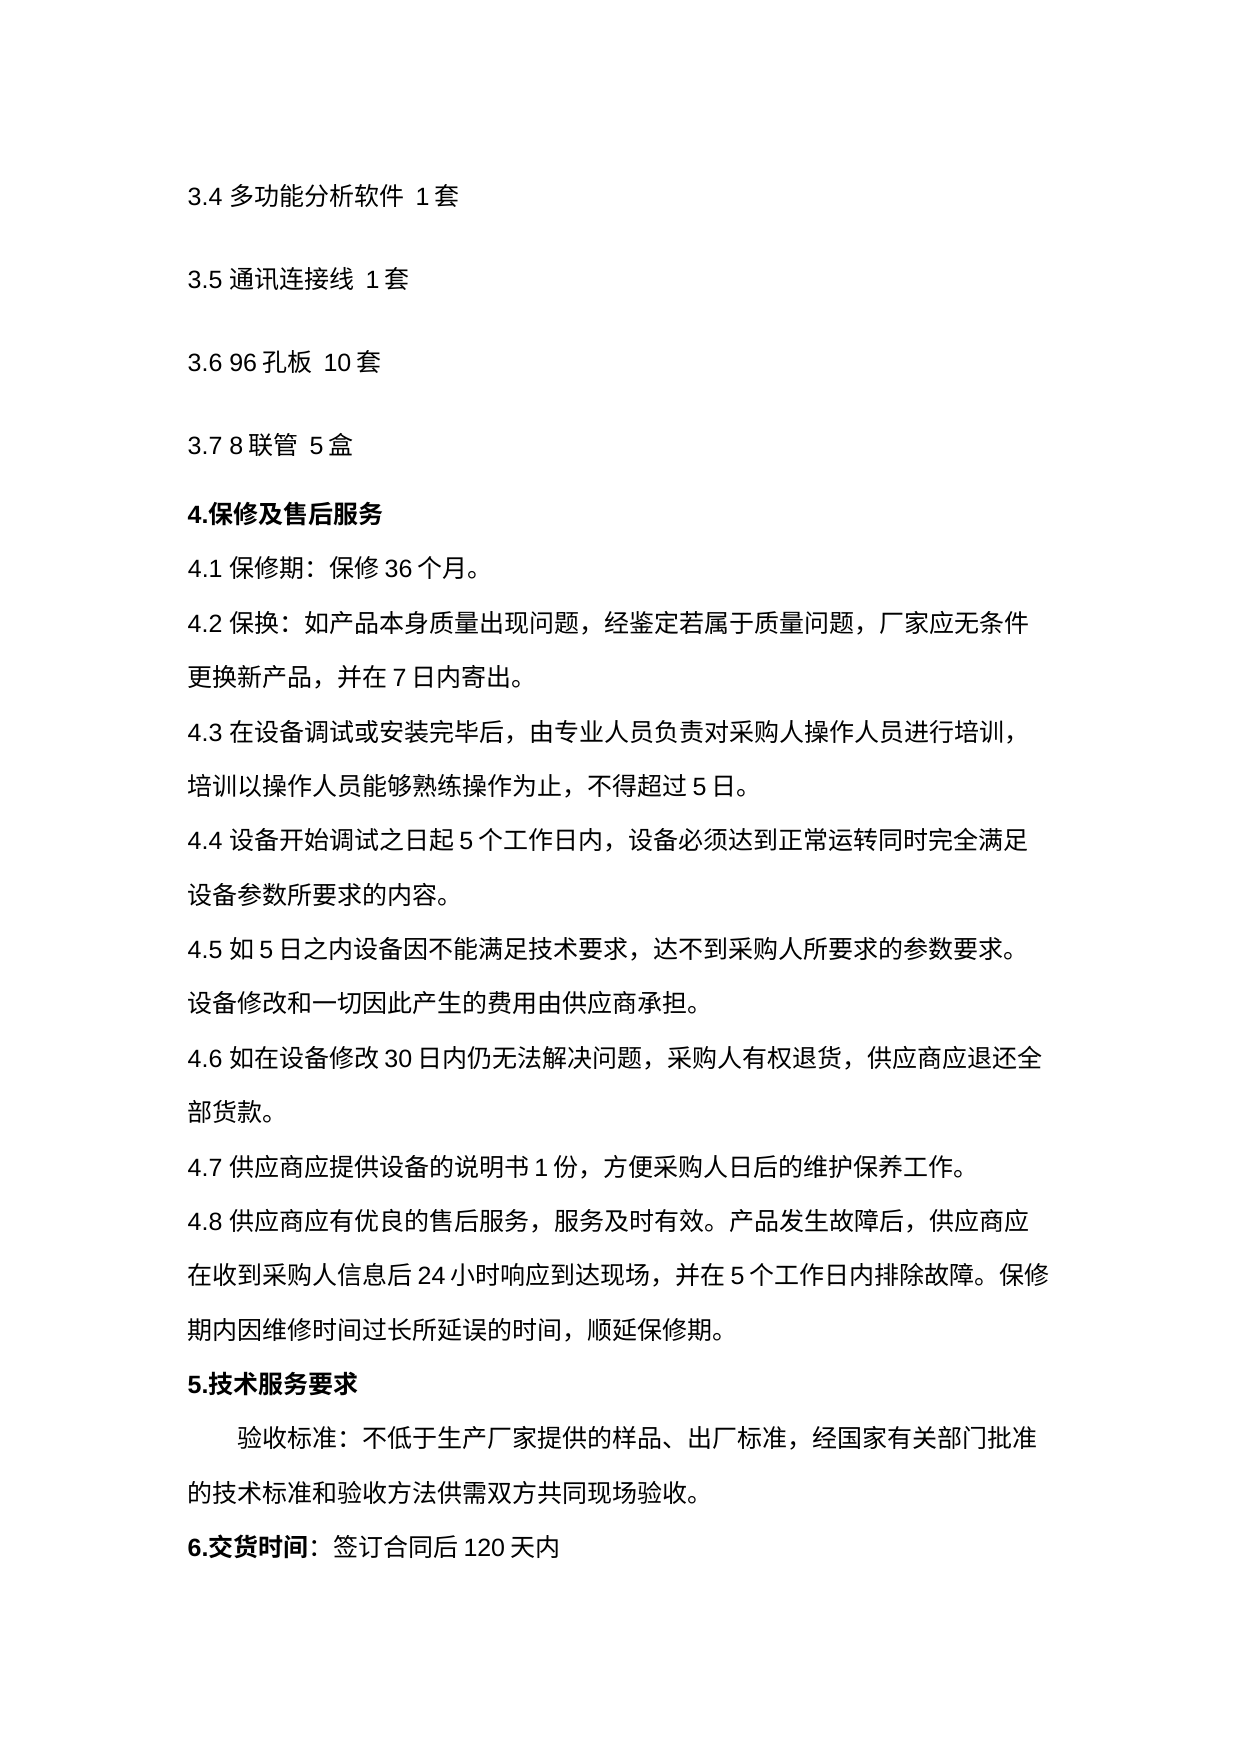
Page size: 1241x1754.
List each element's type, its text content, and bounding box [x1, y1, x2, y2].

text 3.5 通讯连接线 1套 [187, 245, 1053, 310]
text 4.5 如5日之内设备因不能满足技术要求，达不到采购人所要求的参数要求。设备修改和一切因此产生的费用由供应商承担。 [187, 929, 1053, 1020]
text 4.3 在设备调试或安装完毕后，由专业人员负责对采购人操作人员进行培训，培训以操作人员能够熟练操作为止，不得超过5日。 [187, 712, 1053, 803]
text 4.6 如在设备修改30日内仍无法解决问题，采购人有权退货，供应商应退还全部货款。 [187, 1038, 1053, 1129]
text 4.8 供应商应有优良的售后服务，服务及时有效。产品发生故障后，供应商应在收到采购人信息后24小时响应到达现场，并在5个工作日内排除故障。保修期内因维修时间过长所延误的时间，顺延保修期。 [187, 1201, 1053, 1346]
text 4.4 设备开始调试之日起5个工作日内，设备必须达到正常运转同时完全满足设备参数所要求的内容。 [187, 821, 1053, 911]
text 4.2 保换：如产品本身质量出现问题，经鉴定若属于质量问题，厂家应无条件更换新产品，并在7日内寄出。 [187, 603, 1053, 694]
text 4.7 供应商应提供设备的说明书1份，方便采购人日后的维护保养工作。 [187, 1147, 1053, 1183]
text 4.保修及售后服务 [187, 494, 1053, 531]
text 4.1 保修期：保修36个月。 [188, 549, 1053, 585]
text 3.6 96孔板 10套 [187, 328, 1053, 393]
text 3.7 8联管 5盒 [187, 411, 1053, 476]
text 验收标准：不低于生产厂家提供的样品、出厂标准，经国家有关部门批准的技术标准和验收方法供需双方共同现场验收。 [187, 1419, 1053, 1509]
text 3.4 多功能分析软件 1套 [187, 162, 1053, 227]
text 5.技术服务要求 [187, 1364, 1053, 1401]
text 6.交货时间：签订合同后120天内 [187, 1528, 1053, 1564]
